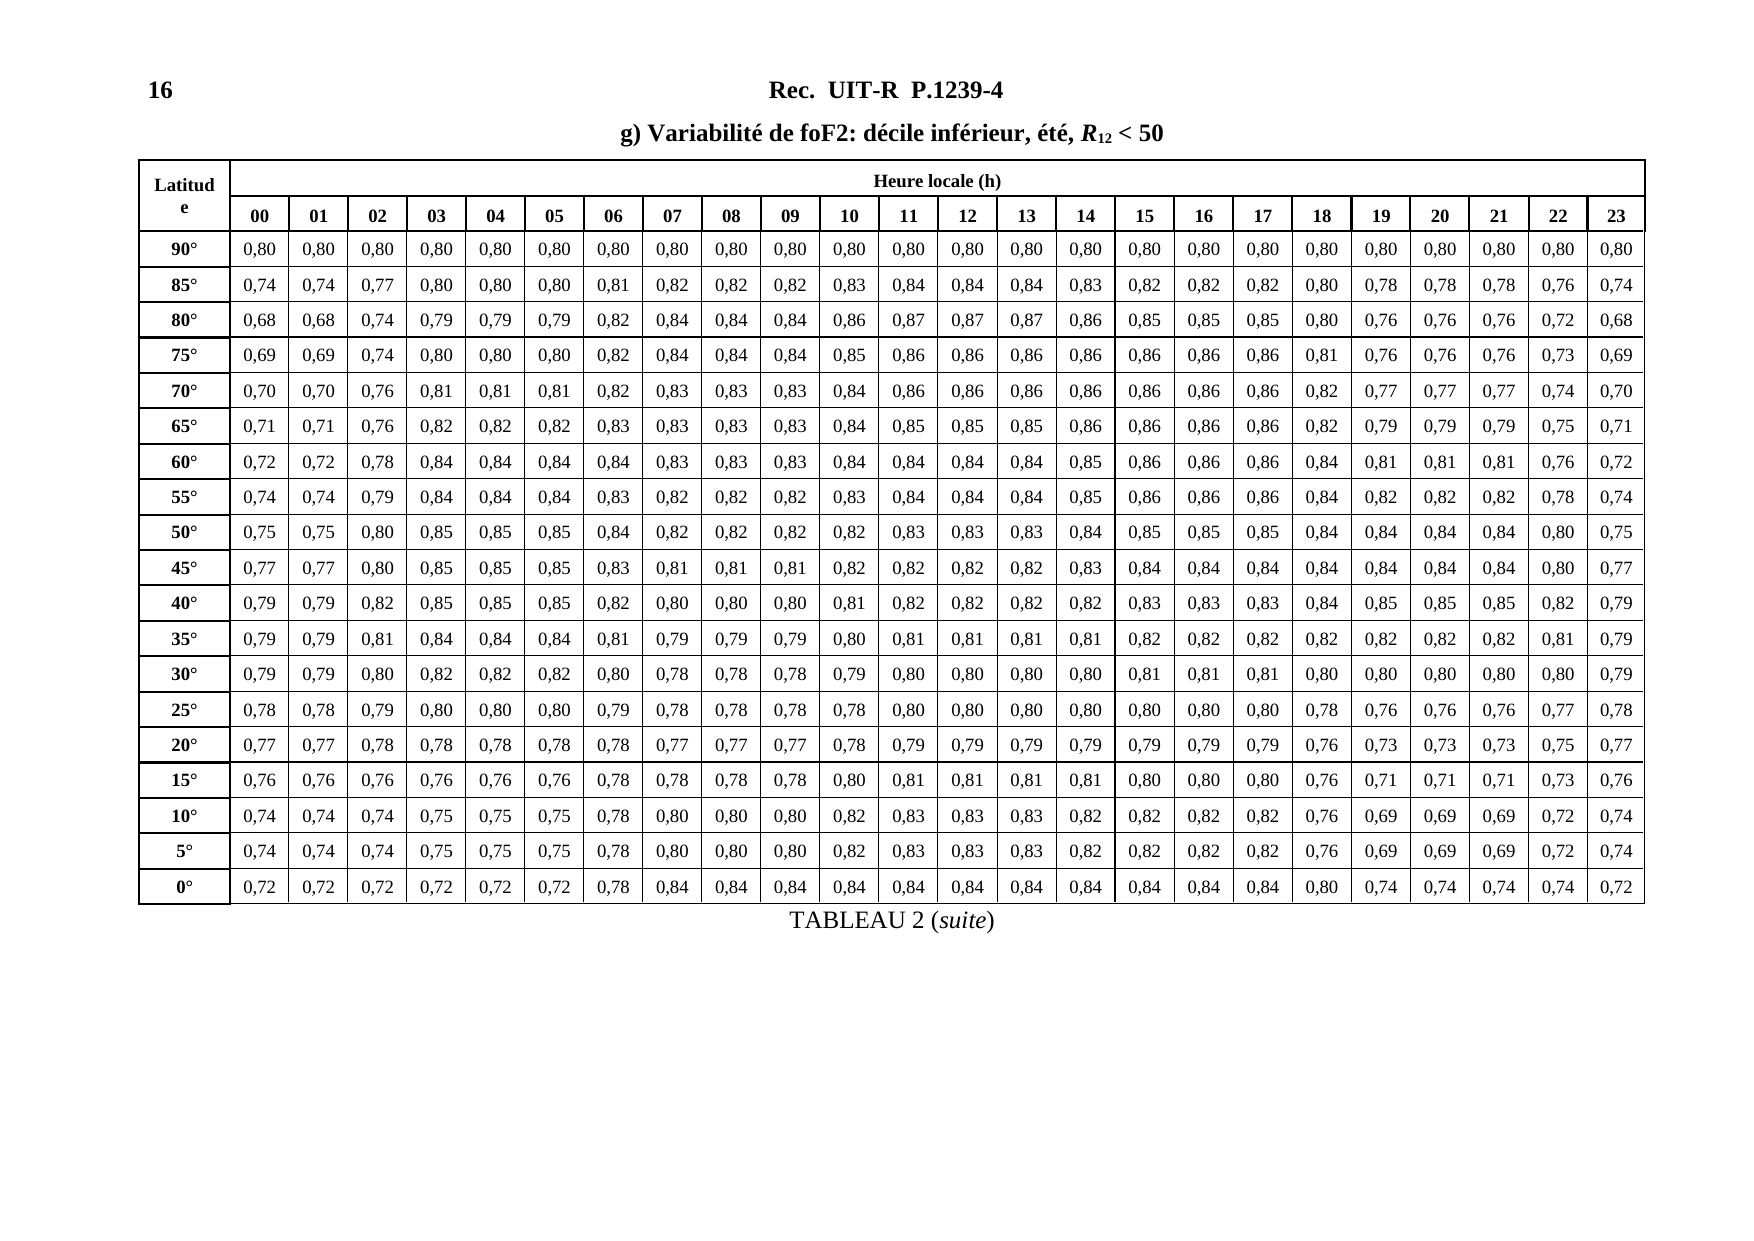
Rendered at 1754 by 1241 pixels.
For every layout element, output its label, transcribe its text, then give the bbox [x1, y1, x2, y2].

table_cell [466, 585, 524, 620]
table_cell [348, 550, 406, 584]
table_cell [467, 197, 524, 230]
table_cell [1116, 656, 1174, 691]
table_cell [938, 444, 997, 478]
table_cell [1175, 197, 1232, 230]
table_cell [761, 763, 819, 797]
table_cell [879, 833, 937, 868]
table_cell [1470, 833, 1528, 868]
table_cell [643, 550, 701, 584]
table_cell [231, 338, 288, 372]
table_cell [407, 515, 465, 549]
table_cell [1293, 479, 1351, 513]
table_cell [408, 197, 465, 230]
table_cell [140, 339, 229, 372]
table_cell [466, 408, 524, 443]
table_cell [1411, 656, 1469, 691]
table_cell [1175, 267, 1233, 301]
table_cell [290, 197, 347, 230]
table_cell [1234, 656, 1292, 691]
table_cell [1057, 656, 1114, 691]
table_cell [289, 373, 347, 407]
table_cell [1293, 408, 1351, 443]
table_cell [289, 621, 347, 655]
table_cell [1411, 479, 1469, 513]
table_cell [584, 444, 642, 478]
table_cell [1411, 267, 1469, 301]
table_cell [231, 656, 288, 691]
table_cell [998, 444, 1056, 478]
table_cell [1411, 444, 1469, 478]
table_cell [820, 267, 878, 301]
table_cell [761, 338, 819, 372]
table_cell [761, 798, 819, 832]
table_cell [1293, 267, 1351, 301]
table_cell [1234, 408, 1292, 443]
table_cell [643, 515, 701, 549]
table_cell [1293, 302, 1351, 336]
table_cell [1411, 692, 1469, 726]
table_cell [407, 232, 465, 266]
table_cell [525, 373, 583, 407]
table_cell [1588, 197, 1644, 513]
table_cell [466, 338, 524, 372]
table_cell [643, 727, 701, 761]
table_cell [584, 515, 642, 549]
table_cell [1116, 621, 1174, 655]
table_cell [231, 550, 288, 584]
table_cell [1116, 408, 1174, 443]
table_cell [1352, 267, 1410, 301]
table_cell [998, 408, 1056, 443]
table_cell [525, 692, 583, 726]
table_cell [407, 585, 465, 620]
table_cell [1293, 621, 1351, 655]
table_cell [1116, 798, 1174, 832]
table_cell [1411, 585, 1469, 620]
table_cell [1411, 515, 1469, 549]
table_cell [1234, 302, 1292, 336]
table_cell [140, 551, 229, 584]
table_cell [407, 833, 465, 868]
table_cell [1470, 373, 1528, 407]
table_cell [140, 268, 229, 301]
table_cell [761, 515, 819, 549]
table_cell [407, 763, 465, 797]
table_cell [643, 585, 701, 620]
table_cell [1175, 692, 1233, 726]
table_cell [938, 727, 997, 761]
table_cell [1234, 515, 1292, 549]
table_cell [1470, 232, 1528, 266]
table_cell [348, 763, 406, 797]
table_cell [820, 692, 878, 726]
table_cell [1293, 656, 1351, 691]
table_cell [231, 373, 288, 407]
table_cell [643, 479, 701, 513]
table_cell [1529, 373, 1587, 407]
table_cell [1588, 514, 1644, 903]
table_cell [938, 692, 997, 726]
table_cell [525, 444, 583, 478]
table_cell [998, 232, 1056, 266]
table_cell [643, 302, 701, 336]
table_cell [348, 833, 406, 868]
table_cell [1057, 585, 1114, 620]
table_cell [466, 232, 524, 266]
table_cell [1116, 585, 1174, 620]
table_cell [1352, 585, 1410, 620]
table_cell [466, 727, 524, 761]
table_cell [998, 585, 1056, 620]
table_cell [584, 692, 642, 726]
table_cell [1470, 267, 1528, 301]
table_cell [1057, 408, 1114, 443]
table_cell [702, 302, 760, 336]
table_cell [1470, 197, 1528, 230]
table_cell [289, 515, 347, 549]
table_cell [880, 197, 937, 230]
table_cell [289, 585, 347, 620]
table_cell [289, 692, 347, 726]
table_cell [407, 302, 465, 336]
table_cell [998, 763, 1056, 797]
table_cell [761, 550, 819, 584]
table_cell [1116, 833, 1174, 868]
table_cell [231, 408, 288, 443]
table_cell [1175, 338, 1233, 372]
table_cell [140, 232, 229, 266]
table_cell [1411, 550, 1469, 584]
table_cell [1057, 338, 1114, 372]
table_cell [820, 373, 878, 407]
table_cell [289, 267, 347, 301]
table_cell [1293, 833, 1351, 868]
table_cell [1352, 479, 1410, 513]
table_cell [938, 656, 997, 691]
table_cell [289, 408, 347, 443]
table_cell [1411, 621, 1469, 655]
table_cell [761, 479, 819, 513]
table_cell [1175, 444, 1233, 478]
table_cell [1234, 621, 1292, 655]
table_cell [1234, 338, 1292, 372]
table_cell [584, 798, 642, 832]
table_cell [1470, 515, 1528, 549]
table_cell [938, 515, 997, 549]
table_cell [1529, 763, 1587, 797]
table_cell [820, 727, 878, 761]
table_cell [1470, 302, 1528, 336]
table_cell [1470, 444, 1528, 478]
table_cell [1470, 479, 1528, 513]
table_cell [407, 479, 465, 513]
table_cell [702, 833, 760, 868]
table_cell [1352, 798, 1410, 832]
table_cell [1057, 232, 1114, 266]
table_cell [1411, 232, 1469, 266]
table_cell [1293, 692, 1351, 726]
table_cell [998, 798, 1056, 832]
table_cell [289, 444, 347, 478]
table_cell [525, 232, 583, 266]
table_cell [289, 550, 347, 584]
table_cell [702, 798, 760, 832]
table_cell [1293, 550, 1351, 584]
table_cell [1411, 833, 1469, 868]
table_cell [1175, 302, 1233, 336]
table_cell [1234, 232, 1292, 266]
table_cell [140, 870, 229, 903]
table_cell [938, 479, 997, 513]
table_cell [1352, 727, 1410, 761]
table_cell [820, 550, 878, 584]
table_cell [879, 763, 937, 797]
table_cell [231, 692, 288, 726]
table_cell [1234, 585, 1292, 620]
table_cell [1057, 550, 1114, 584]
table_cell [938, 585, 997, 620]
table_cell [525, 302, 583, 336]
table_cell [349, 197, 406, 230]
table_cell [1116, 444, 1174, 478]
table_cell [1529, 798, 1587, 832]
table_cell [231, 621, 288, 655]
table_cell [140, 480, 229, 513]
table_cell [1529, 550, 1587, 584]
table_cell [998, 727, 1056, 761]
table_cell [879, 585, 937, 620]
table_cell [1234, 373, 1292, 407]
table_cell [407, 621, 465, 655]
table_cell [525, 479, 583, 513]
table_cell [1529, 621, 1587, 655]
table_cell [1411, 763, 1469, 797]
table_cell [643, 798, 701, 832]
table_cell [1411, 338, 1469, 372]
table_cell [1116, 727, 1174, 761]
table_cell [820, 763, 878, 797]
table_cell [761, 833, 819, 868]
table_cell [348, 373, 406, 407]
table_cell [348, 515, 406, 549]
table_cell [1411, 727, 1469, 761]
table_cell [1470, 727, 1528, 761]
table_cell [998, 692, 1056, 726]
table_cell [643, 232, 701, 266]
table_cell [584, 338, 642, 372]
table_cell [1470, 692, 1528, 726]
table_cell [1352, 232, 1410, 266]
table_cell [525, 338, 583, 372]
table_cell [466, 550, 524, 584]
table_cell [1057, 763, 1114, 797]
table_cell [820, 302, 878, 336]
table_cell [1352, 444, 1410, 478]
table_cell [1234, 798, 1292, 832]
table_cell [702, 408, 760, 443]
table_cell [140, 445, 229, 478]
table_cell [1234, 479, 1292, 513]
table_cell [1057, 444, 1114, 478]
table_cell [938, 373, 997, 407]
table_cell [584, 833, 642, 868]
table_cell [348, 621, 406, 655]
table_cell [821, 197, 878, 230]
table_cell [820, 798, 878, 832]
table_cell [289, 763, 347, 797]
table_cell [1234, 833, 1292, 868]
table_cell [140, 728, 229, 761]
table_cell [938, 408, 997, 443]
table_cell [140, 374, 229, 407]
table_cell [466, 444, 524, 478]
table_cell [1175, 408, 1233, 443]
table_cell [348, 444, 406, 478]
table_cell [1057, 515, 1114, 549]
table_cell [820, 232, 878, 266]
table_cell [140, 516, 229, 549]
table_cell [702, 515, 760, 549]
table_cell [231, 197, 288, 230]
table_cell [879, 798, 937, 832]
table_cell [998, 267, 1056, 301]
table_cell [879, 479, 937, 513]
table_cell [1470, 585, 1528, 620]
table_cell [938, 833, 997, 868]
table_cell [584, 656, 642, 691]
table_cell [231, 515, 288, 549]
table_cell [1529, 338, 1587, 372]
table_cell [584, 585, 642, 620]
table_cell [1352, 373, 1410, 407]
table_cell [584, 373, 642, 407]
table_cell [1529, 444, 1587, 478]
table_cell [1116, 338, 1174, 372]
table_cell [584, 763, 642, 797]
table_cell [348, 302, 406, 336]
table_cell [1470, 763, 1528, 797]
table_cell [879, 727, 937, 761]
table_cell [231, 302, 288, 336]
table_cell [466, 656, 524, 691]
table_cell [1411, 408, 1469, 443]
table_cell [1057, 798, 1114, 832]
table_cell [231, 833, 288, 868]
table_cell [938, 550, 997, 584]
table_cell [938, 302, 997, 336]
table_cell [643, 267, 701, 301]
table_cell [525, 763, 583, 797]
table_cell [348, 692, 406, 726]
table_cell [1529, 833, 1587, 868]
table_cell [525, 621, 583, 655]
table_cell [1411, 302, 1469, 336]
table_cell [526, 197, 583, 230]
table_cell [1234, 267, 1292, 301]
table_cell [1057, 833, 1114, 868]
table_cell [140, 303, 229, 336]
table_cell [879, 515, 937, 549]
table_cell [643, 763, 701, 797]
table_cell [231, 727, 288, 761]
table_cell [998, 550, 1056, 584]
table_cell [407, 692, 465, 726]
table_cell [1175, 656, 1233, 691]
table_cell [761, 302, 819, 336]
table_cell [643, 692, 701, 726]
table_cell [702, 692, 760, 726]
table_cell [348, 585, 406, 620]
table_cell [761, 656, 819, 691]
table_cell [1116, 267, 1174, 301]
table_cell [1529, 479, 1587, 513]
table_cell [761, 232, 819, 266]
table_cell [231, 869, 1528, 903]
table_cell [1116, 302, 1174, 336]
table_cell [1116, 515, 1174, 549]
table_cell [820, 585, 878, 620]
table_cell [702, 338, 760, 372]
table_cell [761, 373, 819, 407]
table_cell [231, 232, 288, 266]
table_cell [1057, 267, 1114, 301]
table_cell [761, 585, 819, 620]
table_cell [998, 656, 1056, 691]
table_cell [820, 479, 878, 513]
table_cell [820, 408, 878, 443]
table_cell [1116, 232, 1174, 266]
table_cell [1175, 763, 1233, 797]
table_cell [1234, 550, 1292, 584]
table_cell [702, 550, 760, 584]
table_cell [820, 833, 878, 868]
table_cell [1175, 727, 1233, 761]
title g) Variabilité de foF2: décile inférieur, été, R12 < 50 [148, 118, 1636, 147]
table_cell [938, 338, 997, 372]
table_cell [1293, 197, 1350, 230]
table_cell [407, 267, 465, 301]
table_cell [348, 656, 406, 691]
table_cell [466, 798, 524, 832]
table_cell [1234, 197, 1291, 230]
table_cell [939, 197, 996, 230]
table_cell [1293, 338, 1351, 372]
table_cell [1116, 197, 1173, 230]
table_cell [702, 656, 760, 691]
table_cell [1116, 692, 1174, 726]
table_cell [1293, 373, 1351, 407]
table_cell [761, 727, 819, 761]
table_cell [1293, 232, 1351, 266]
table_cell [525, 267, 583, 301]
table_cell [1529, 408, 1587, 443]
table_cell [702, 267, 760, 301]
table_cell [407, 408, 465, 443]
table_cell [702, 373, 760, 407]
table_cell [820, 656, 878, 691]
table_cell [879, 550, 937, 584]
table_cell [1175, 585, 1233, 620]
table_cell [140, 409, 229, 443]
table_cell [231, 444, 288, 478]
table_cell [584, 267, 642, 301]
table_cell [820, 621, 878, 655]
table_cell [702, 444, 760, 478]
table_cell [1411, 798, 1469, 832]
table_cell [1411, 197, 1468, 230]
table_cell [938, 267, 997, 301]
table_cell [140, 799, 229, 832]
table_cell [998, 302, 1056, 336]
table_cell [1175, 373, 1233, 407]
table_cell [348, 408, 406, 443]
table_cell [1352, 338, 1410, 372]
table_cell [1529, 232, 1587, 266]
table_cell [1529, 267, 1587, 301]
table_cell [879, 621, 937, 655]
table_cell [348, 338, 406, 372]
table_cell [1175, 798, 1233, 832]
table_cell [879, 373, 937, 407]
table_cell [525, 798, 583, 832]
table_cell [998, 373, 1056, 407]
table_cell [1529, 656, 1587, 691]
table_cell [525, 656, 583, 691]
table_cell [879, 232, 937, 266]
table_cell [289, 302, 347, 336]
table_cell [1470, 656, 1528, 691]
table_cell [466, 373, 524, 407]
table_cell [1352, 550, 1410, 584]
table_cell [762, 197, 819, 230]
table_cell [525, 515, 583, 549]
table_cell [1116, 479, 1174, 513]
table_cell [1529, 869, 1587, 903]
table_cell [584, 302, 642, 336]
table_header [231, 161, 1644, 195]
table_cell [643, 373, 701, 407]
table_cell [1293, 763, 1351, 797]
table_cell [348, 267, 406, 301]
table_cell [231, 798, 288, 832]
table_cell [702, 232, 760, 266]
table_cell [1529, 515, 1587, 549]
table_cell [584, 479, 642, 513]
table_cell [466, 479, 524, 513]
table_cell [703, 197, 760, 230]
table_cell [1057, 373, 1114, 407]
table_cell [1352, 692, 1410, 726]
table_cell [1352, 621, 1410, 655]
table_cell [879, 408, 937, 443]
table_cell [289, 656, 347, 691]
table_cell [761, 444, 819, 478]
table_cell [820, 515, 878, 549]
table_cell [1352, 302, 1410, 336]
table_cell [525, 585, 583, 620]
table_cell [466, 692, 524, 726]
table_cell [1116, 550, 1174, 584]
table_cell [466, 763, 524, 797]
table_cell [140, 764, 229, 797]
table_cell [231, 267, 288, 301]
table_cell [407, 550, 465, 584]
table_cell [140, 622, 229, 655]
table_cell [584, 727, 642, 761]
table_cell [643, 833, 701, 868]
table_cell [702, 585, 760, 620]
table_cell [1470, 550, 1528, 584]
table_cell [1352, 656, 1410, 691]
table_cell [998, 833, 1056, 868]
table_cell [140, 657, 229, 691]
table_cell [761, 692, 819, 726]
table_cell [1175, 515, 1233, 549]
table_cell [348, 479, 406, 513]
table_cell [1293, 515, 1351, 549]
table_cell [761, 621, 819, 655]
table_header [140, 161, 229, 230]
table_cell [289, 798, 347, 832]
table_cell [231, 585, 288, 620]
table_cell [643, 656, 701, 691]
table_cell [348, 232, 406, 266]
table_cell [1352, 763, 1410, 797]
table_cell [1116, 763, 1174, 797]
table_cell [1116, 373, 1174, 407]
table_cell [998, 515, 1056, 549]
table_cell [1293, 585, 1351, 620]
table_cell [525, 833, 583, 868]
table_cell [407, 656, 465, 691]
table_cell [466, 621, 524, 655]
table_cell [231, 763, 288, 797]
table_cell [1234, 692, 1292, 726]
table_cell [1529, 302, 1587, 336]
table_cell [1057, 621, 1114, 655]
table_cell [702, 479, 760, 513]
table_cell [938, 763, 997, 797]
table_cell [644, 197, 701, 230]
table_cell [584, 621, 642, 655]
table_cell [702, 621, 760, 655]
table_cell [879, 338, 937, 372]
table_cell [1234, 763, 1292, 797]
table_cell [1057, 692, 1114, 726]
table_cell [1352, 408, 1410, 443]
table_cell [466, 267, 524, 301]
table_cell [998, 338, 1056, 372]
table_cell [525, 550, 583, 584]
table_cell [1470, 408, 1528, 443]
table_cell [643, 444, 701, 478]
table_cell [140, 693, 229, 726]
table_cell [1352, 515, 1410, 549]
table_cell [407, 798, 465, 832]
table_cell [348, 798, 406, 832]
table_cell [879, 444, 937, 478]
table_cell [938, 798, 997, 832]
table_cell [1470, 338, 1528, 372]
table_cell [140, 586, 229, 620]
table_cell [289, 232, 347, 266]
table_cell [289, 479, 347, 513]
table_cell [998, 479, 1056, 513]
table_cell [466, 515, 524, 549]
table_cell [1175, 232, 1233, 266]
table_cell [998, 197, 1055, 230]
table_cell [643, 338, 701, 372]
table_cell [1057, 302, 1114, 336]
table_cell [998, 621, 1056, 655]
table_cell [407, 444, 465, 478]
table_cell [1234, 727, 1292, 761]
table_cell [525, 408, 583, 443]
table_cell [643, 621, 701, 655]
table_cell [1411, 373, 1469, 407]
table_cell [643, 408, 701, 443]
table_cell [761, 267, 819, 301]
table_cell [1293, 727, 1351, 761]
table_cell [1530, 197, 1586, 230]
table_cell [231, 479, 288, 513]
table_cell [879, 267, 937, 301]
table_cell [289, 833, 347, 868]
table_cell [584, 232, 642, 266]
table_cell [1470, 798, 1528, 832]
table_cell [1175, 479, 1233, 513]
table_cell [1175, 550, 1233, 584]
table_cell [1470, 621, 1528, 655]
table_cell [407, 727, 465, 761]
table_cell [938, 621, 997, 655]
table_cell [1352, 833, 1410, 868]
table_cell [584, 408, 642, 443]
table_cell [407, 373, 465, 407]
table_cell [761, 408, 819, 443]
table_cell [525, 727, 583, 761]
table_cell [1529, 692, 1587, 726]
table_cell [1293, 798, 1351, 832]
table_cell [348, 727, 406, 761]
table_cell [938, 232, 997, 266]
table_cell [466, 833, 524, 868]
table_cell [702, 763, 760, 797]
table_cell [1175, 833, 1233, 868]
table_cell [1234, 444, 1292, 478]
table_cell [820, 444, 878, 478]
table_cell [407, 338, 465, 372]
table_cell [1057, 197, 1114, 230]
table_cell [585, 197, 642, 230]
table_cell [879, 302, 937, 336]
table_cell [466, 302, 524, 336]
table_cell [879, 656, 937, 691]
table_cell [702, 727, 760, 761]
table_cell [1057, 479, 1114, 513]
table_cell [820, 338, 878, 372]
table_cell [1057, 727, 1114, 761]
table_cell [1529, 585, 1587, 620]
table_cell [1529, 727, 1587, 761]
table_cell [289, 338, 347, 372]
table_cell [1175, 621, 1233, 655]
text TABLEAU 2 (suite) [148, 905, 1636, 934]
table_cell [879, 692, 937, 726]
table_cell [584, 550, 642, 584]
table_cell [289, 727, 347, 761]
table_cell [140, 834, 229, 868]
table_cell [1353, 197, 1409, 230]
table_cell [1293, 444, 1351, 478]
